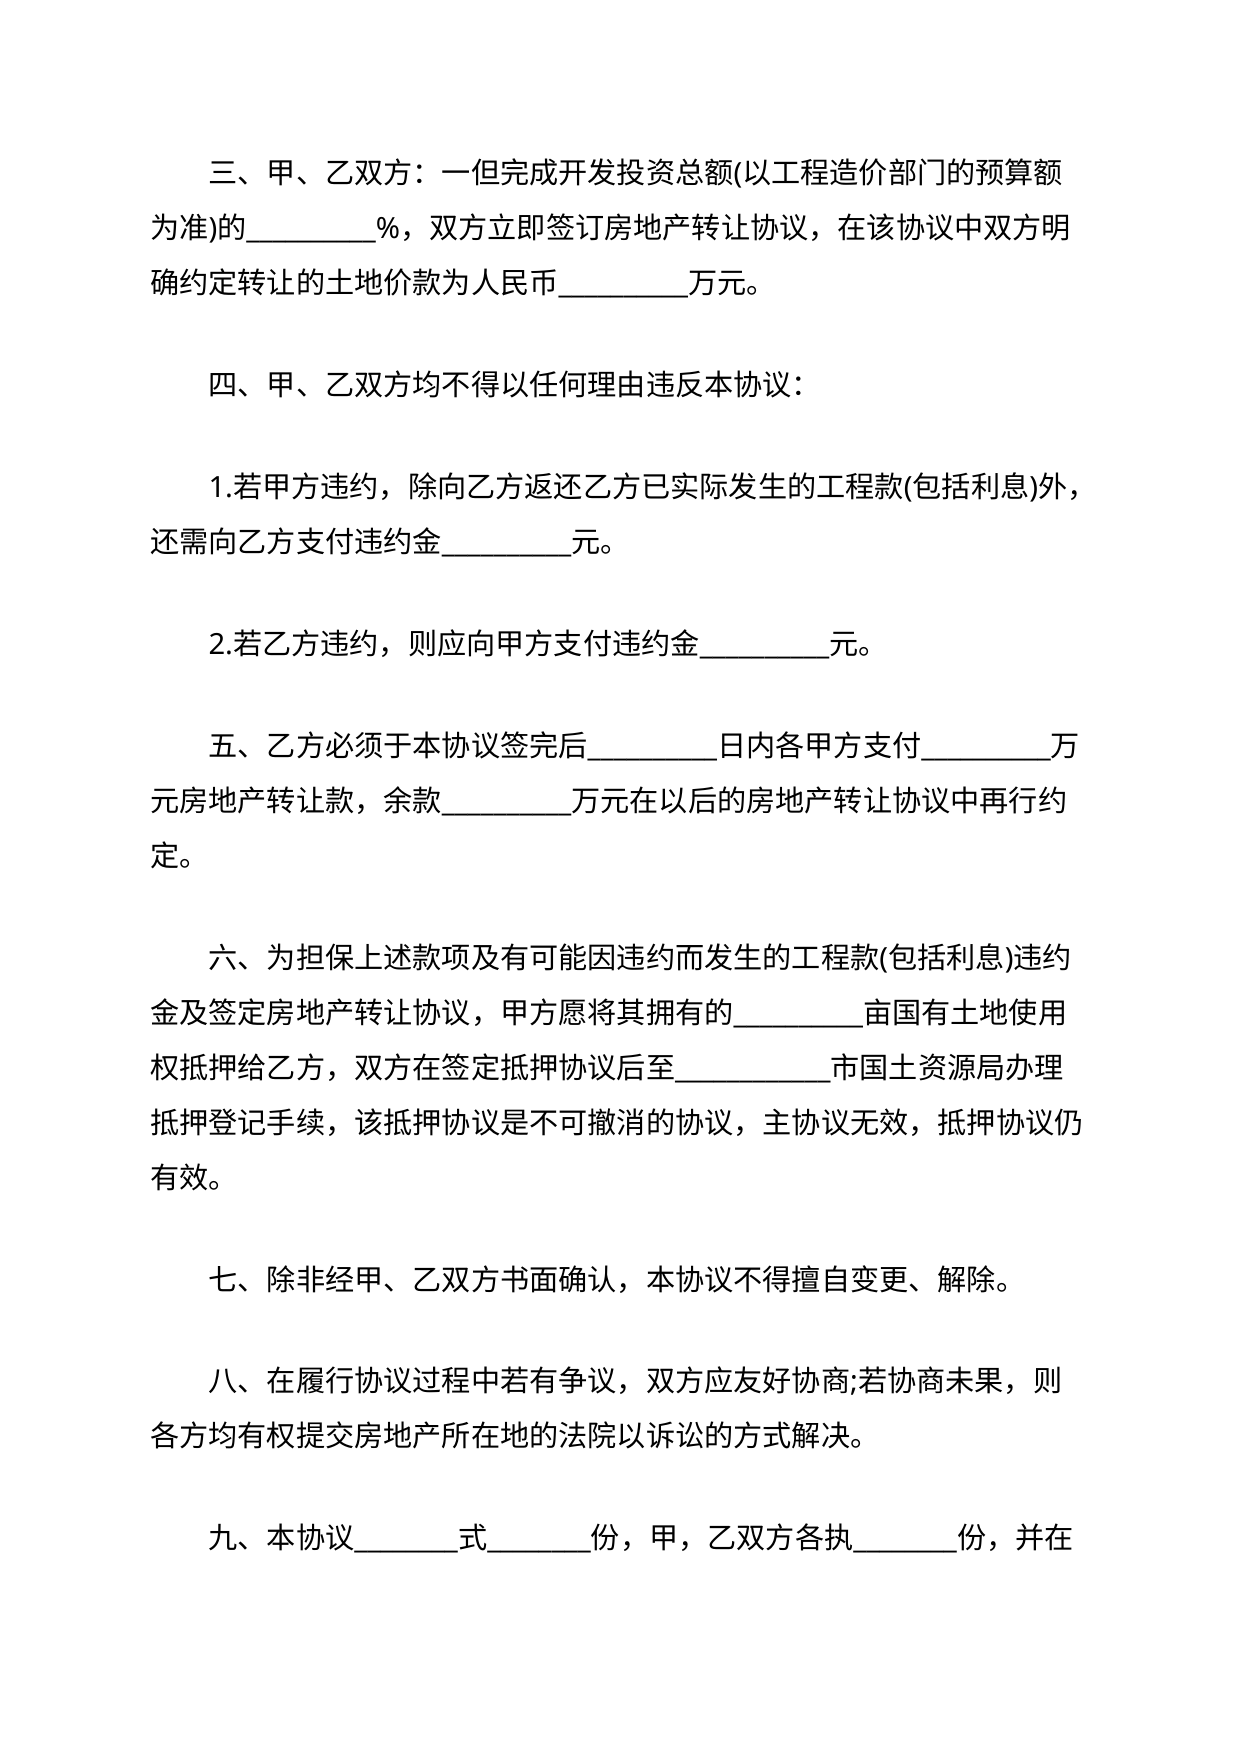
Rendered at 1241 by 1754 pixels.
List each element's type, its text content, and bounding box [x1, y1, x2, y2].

text 四、甲、乙双方均不得以任何理由违反本协议： [150, 362, 1090, 404]
text 1.若甲方违约，除向乙方返还乙方已实际发生的工程款(包括利息)外，还需向乙方支付违约金__________元。 [150, 464, 1090, 561]
text 三、甲、乙双方：一但完成开发投资总额(以工程造价部门的预算额为准)的__________%，双方立即签订房地产转让协议，在该协议中双方明确约定转让的土地价款为人民币__________万元。 [150, 150, 1090, 302]
text 五、乙方必须于本协议签完后__________日内各甲方支付__________万元房地产转让款，余款__________万元在以后的房地产转让协议中再行约定。 [150, 723, 1090, 875]
text 六、为担保上述款项及有可能因违约而发生的工程款(包括利息)违约金及签定房地产转让协议，甲方愿将其拥有的__________亩国有土地使用权抵押给乙方，双方在签定抵押协议后至____________市国土资源局办理抵押登记手续，该抵押协议是不可撤消的协议，主协议无效，抵押协议仍有效。 [150, 934, 1090, 1197]
text 2.若乙方违约，则应向甲方支付违约金__________元。 [150, 621, 1090, 663]
text 八、在履行协议过程中若有争议，双方应友好协商;若协商未果，则各方均有权提交房地产所在地的法院以诉讼的方式解决。 [150, 1358, 1090, 1455]
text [150, 1515, 1090, 1557]
text 七、除非经甲、乙双方书面确认，本协议不得擅自变更、解除。 [150, 1256, 1090, 1298]
